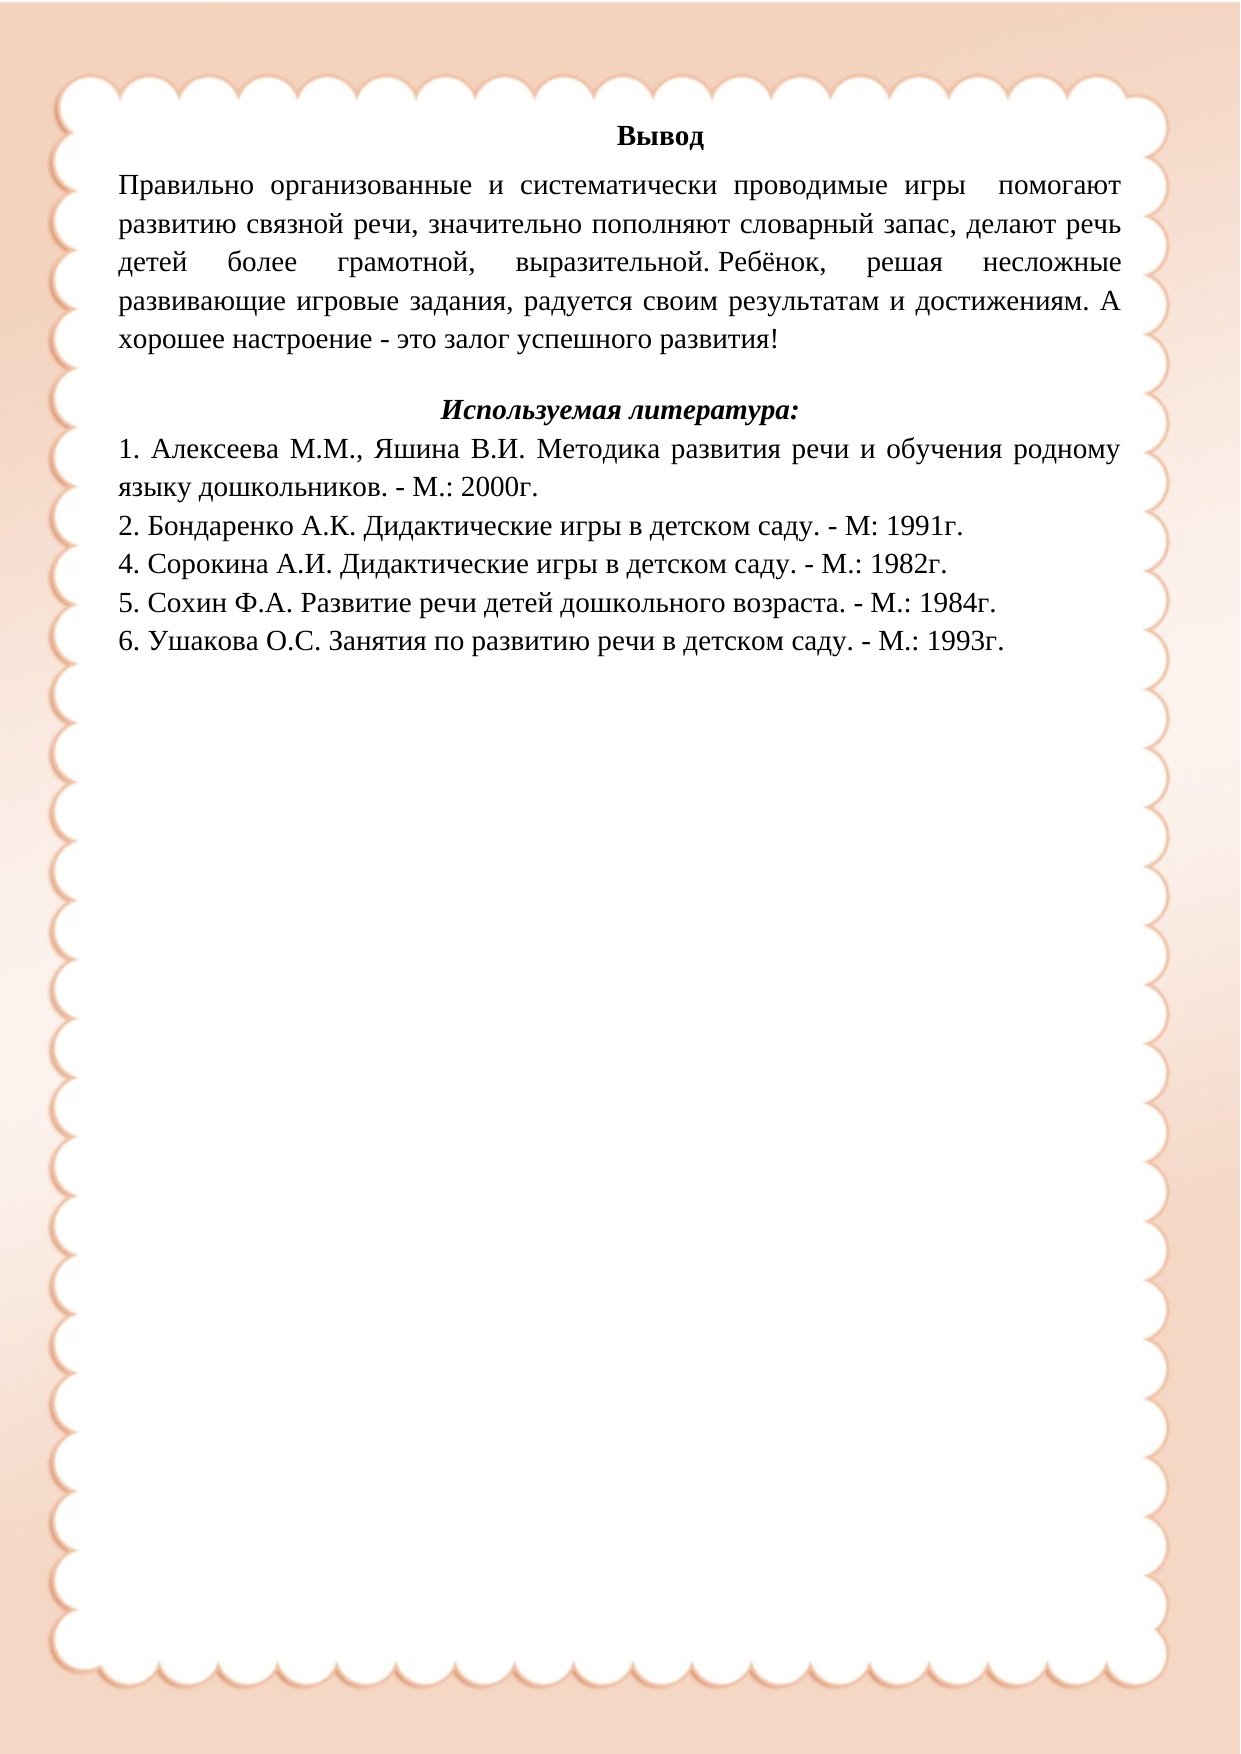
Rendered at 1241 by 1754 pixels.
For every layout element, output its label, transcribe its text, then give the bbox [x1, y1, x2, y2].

text 5. Сохин Ф.А. Развитие речи детей дошкольного возраста. - М.: 1984г. [118, 585, 1122, 618]
picture [0, 4, 1240, 1754]
text 1. Алексеева М.М., Яшина В.И. Методика развития речи и обучения родному языку дошкольников. - М.: 2000г. [118, 431, 1122, 503]
text Правильно организованные и систематически проводимые игры помогают развитию связной речи, значительно пополняют словарный запас, делают речь детей более грамотной, выразительной. Ребёнок, решая несложные развивающие игровые задания, радуется своим результатам и достижениям. А хорошее настроение - это залог успешного развития! [118, 167, 1122, 355]
text 2. Бондаренко А.К. Дидактические игры в детском саду. - М: 1991г. [118, 508, 1122, 541]
text Используемая литература: [118, 392, 1122, 426]
text Вывод [124, 118, 1122, 152]
text 4. Сорокина А.И. Дидактические игры в детском саду. - М.: 1982г. [118, 546, 1122, 580]
text 6. Ушакова О.С. Занятия по развитию речи в детском саду. - М.: 1993г. [118, 623, 1122, 657]
